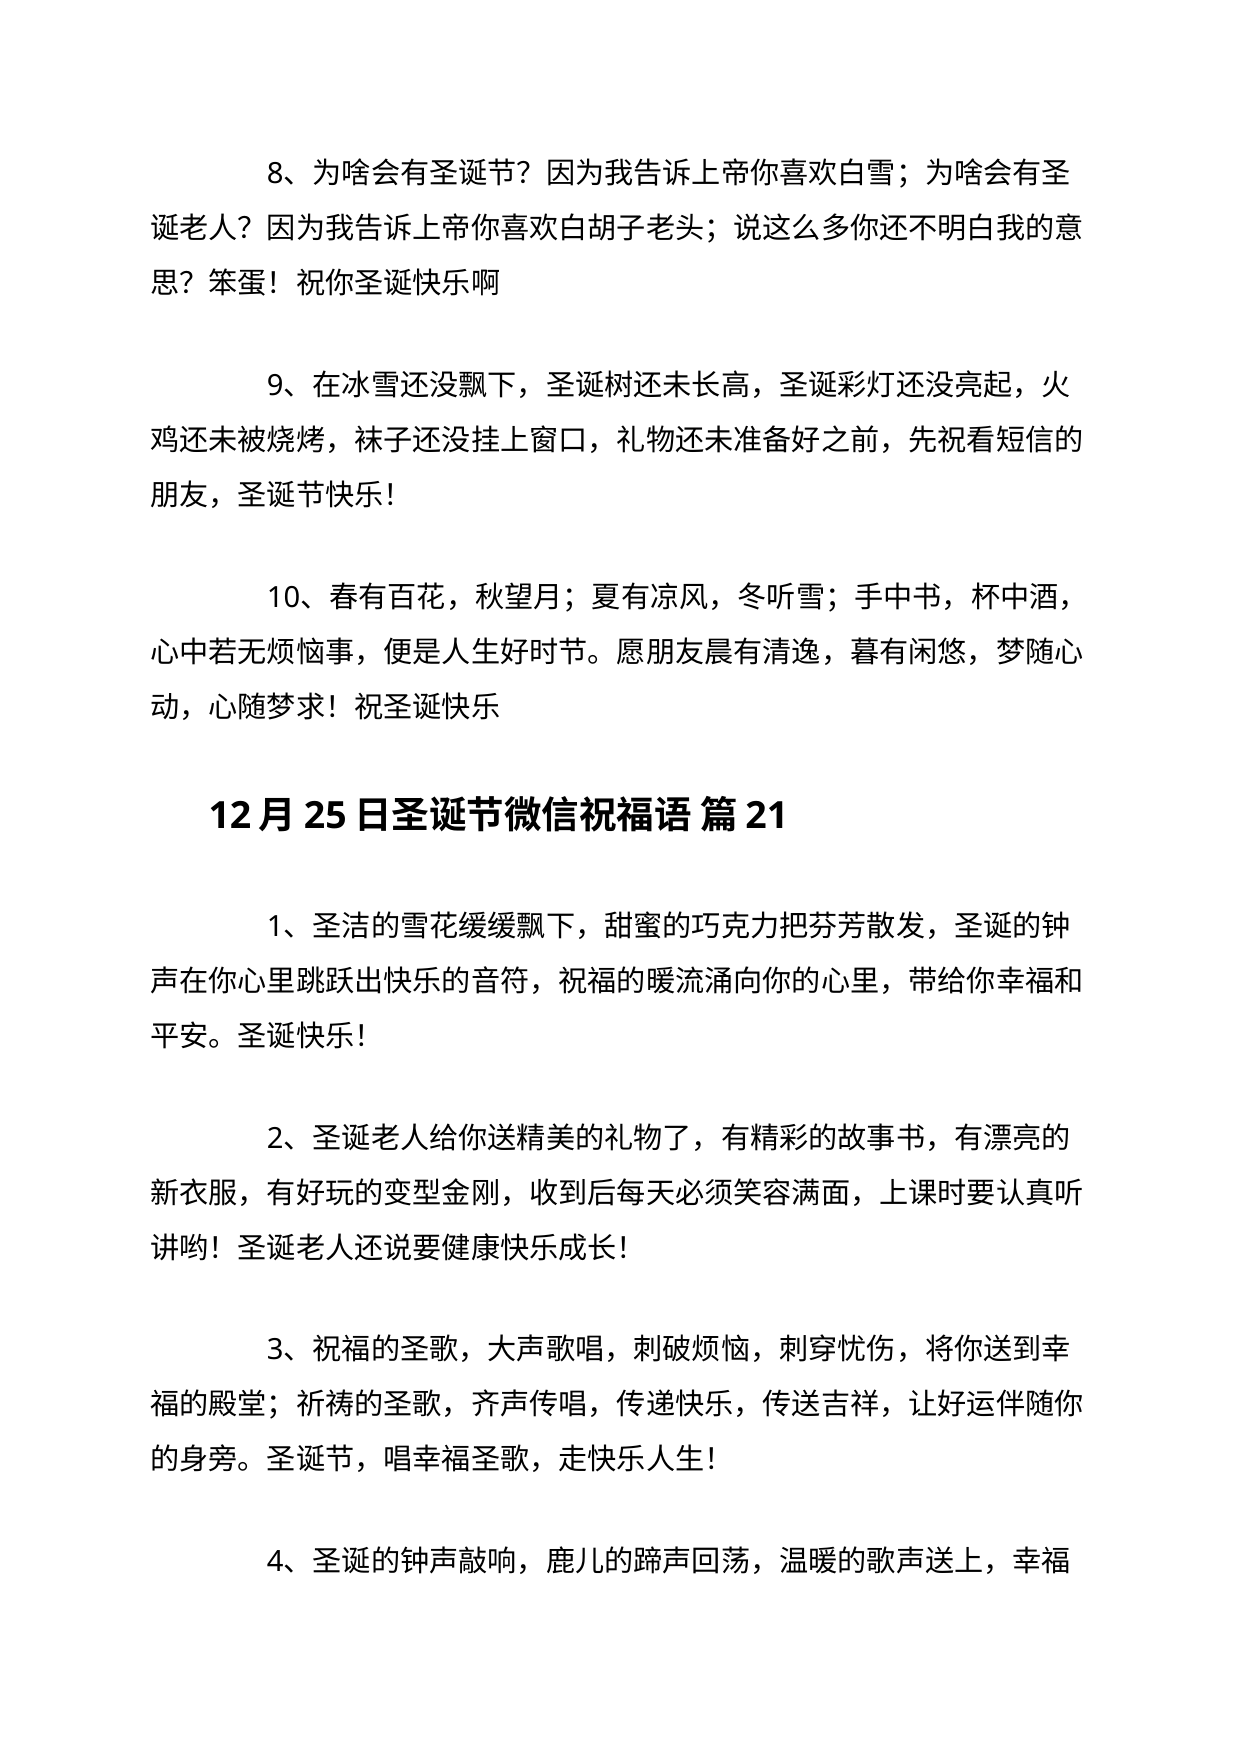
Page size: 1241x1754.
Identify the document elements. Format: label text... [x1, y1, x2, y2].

text 2、圣诞老人给你送精美的礼物了，有精彩的故事书，有漂亮的新衣服，有好玩的变型金刚，收到后每天必须笑容满面，上课时要认真听讲哟！圣诞老人还说要健康快乐成长！ [150, 1114, 1090, 1266]
text 8、为啥会有圣诞节？因为我告诉上帝你喜欢白雪；为啥会有圣诞老人？因为我告诉上帝你喜欢白胡子老头；说这么多你还不明白我的意思？笨蛋！祝你圣诞快乐啊 [150, 150, 1090, 302]
text 10、春有百花，秋望月；夏有凉风，冬听雪；手中书，杯中酒，心中若无烦恼事，便是人生好时节。愿朋友晨有清逸，暮有闲悠，梦随心动，心随梦求！祝圣诞快乐 [150, 573, 1090, 726]
text 3、祝福的圣歌，大声歌唱，刺破烦恼，刺穿忧伤，将你送到幸福的殿堂；祈祷的圣歌，齐声传唱，传递快乐，传送吉祥，让好运伴随你的身旁。圣诞节，唱幸福圣歌，走快乐人生！ [150, 1326, 1090, 1478]
text 9、在冰雪还没飘下，圣诞树还未长高，圣诞彩灯还没亮起，火鸡还未被烧烤，袜子还没挂上窗口，礼物还未准备好之前，先祝看短信的朋友，圣诞节快乐！ [150, 362, 1090, 514]
text 12月25日圣诞节微信祝福语 篇21 [150, 785, 1090, 839]
text 1、圣洁的雪花缓缓飘下，甜蜜的巧克力把芬芳散发，圣诞的钟声在你心里跳跃出快乐的音符，祝福的暖流涌向你的心里，带给你幸福和平安。圣诞快乐！ [150, 903, 1090, 1055]
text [150, 1538, 1090, 1580]
